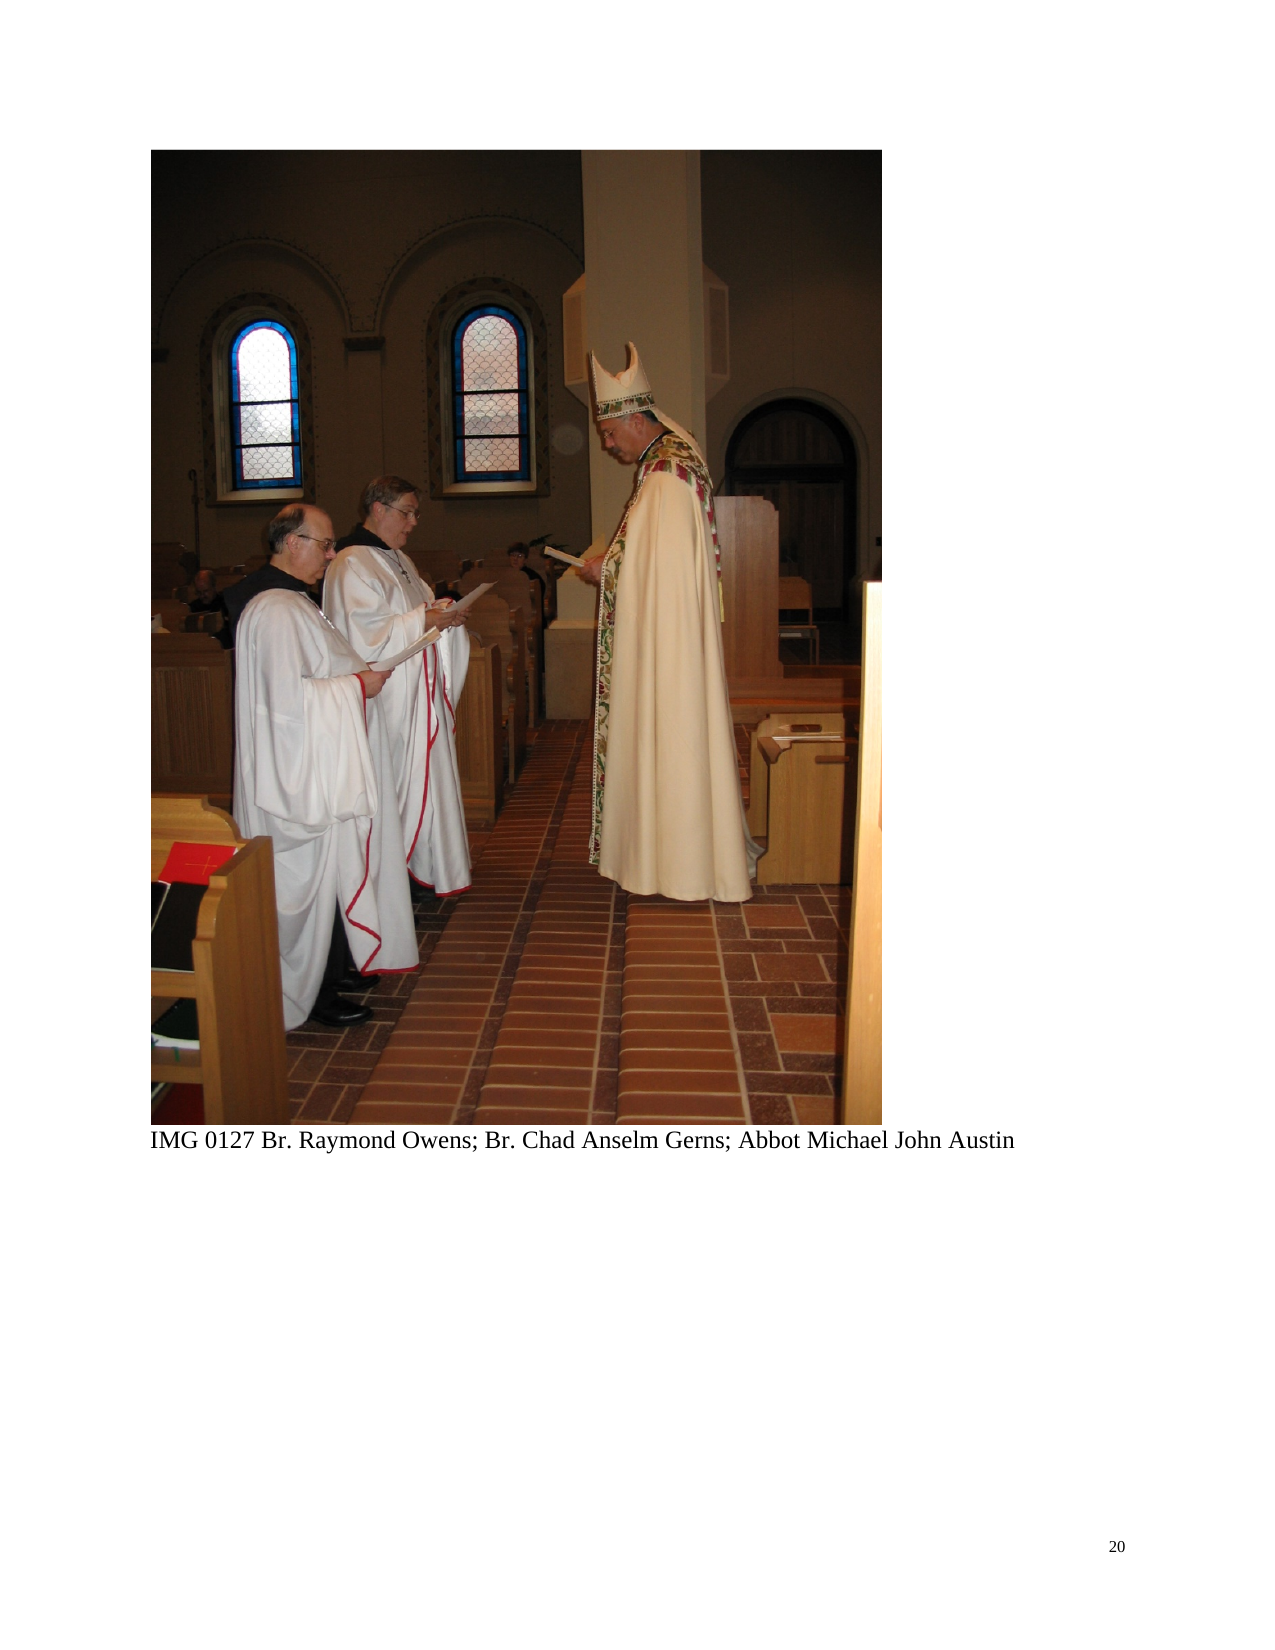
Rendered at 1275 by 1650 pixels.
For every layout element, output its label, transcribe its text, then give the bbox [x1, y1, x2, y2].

text IMG 0127 Br. Raymond Owens; Br. Chad Anselm Gerns; Abbot Michael John Austin [150, 1124, 1125, 1154]
picture [151, 151, 882, 1124]
